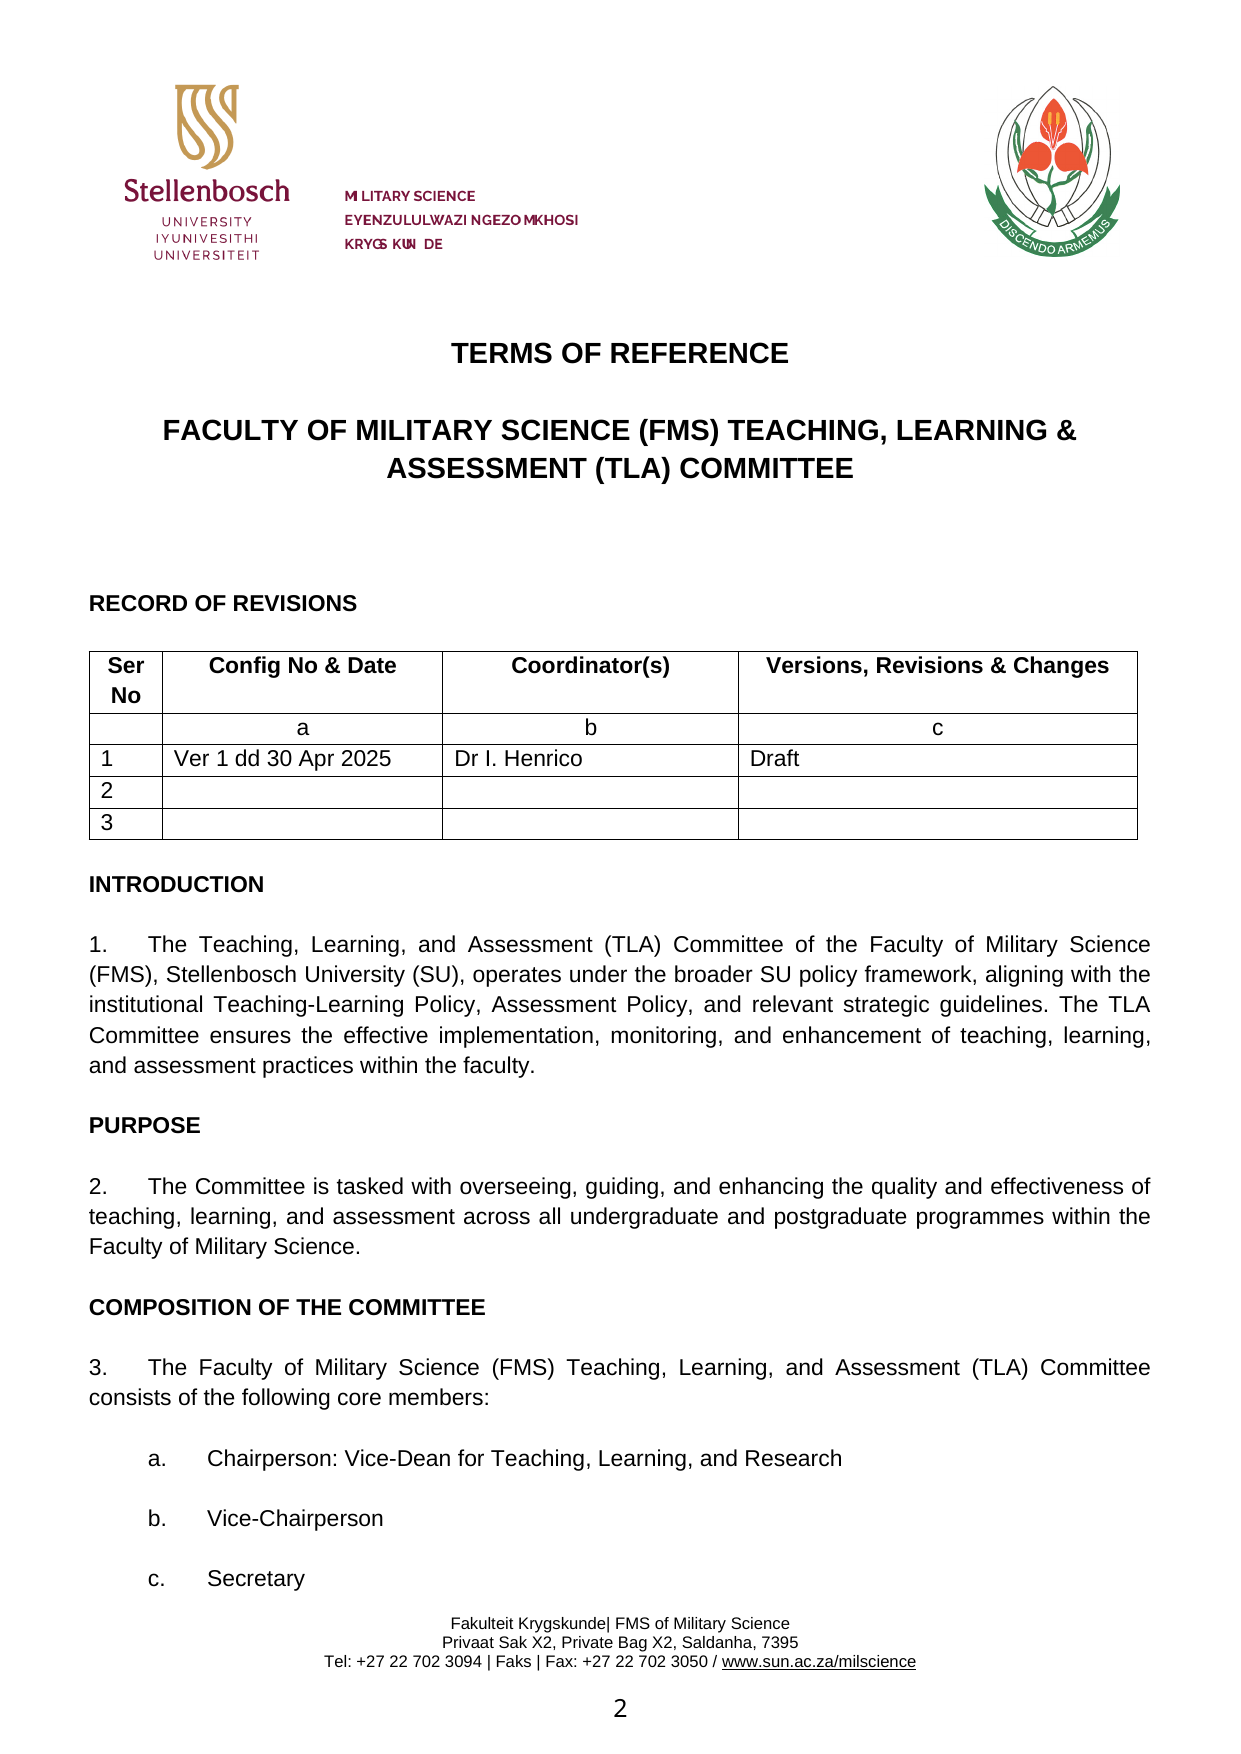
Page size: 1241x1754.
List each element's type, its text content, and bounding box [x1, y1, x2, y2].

table_cell 1 [90, 745, 162, 776]
list The Faculty of Military Science (FMS) Teaching, Learning, and Assessment (TLA) Committee consists of the following core members: [89, 1354, 1152, 1410]
table_cell c [739, 714, 1137, 744]
table_cell [163, 777, 442, 808]
table_cell Dr I. Henrico [443, 745, 738, 776]
subtitle COMPOSITION OF THE COMMITTEE [89, 1293, 1152, 1320]
list The Committee is tasked with overseeing, guiding, and enhancing the quality and effectiveness of teaching, learning, and assessment across all undergraduate and postgraduate programmes within the Faculty of Military Science. [89, 1173, 1152, 1259]
table_cell Draft [739, 745, 1137, 776]
subtitle INTRODUCTION [89, 871, 1152, 897]
table_cell [443, 777, 738, 808]
subtitle PURPOSE [89, 1112, 1152, 1138]
table_cell [739, 809, 1137, 839]
table_cell b [443, 714, 738, 744]
subtitle Record of Revisions [89, 590, 1152, 617]
picture [984, 86, 1120, 257]
table_header Config No & Date [163, 652, 442, 713]
picture [120, 73, 605, 268]
table_cell Ver 1 dd 30 Apr 2025 [163, 745, 442, 776]
text TERMS OF REFERENCE [89, 336, 1152, 369]
table_header Ser No [90, 652, 162, 713]
text FACULTY OF MILITARY SCIENCE (FMS) TEACHING, LEARNING & ASSESSMENT (TLA) COMMITTEE [89, 413, 1152, 485]
table_cell [163, 809, 442, 839]
list Secretary [148, 1565, 1152, 1592]
table_header Coordinator(s) [443, 652, 738, 713]
table_cell a [163, 714, 442, 744]
table_header Versions, Revisions & Changes [739, 652, 1137, 713]
table_cell [443, 809, 738, 839]
table_cell [739, 777, 1137, 808]
list Vice-Chairperson [148, 1505, 1152, 1531]
list Chairperson: Vice-Dean for Teaching, Learning, and Research [148, 1444, 1152, 1471]
table_cell [90, 714, 162, 744]
table_cell 3 [90, 809, 162, 839]
list The Teaching, Learning, and Assessment (TLA) Committee of the Faculty of Military Science (FMS), Stellenbosch University (SU), operates under the broader SU policy framework, aligning with the institutional Teaching-Learning Policy, Assessment Policy, and relevant strategic guidelines. The TLA Committee ensures the effective implementation, monitoring, and enhancement of teaching, learning, and assessment practices within the faculty. [89, 931, 1152, 1078]
table_cell 2 [90, 777, 162, 808]
